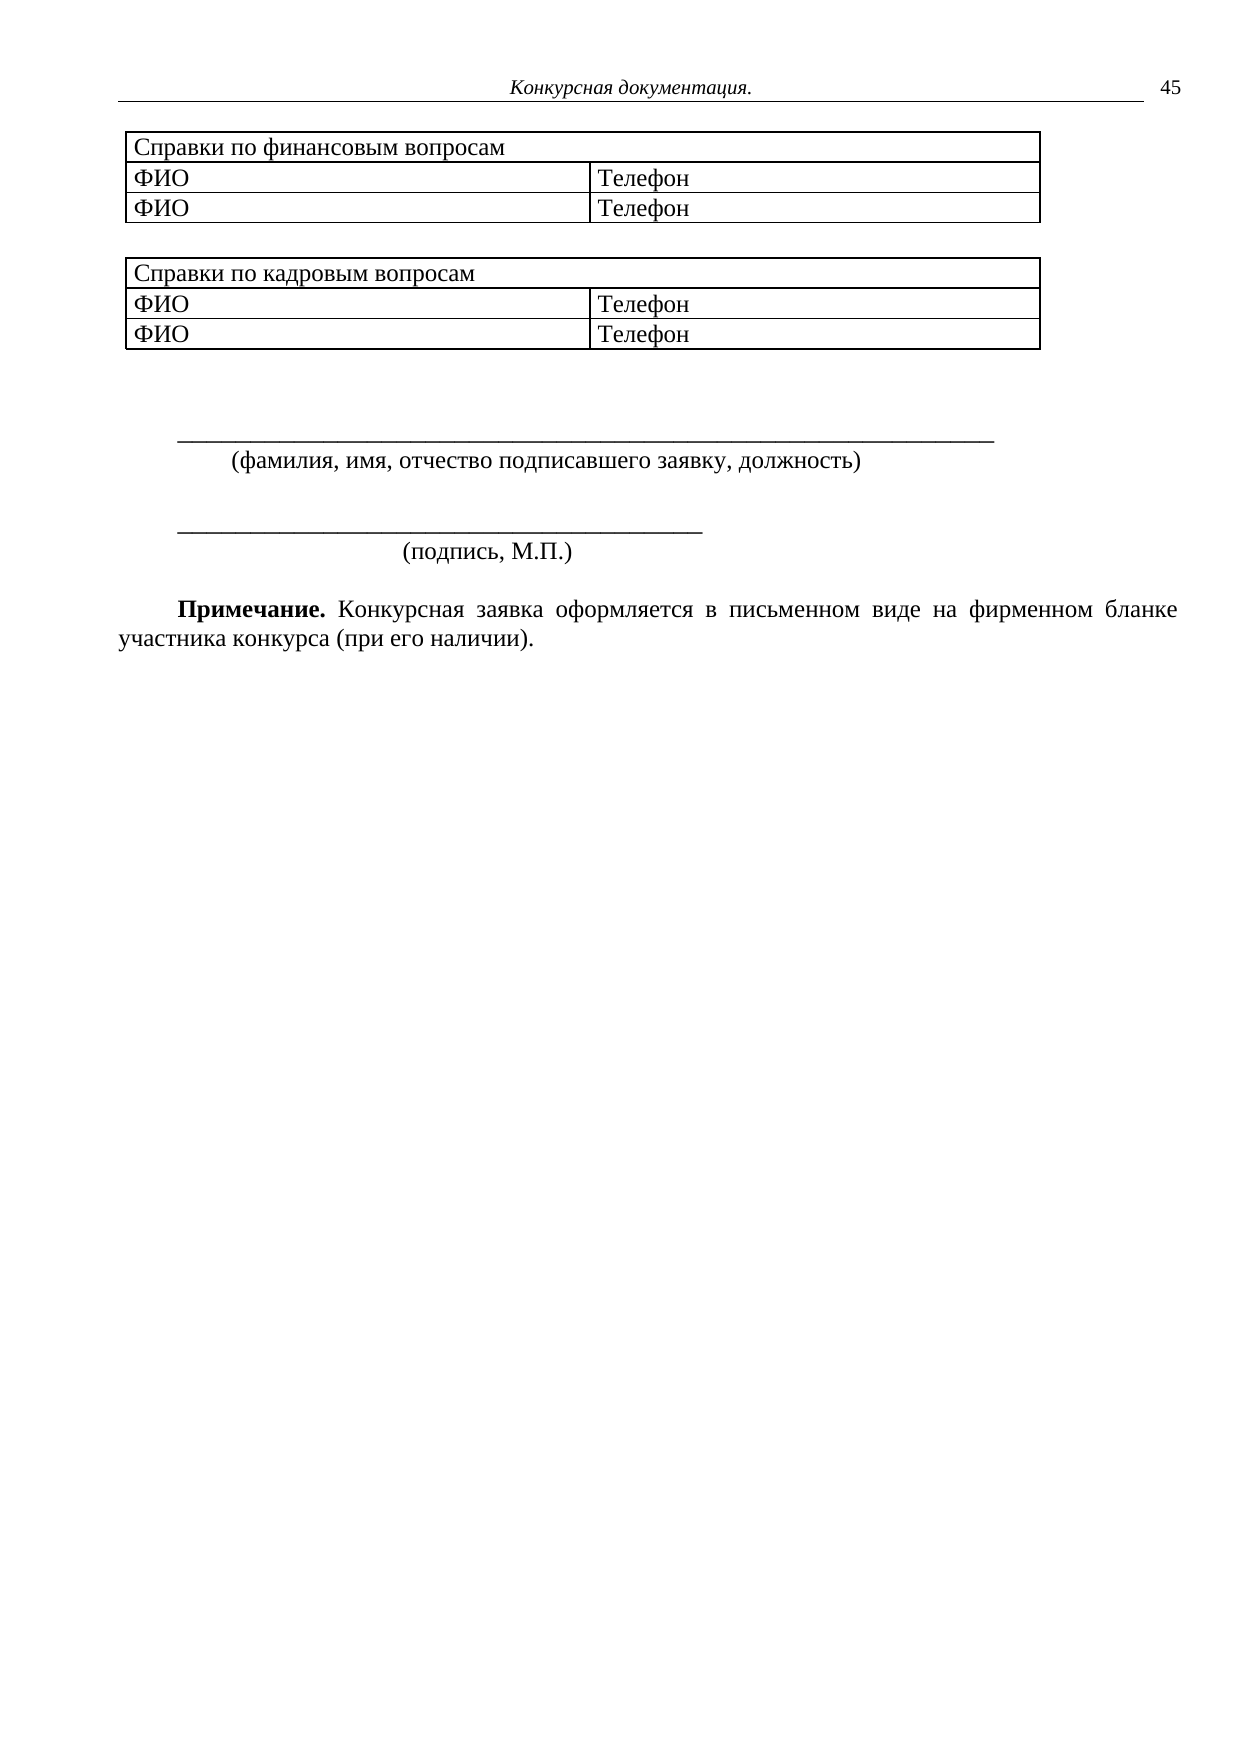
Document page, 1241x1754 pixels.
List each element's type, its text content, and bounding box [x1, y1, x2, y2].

table_cell Телефон [591, 319, 1039, 348]
text (подпись, М.П.) [118, 536, 797, 565]
table_cell ФИО [127, 163, 589, 192]
text ____________________________________ [118, 503, 1181, 536]
text (фамилия, имя, отчество подписавшего заявку, должность) [118, 445, 915, 474]
table_cell ФИО [127, 319, 589, 348]
table_cell Телефон [591, 163, 1039, 192]
table_cell ФИО [127, 289, 589, 318]
table_cell Телефон [591, 193, 1039, 222]
table_cell ФИО [127, 193, 589, 222]
table_header Справки по финансовым вопросам [127, 133, 1039, 161]
table_cell Телефон [591, 289, 1039, 318]
table_header Справки по кадровым вопросам [127, 259, 1039, 287]
text ________________________________________________________ [118, 412, 1181, 445]
text Примечание. Конкурсная заявка оформляется в письменном виде на фирменном бланке участника конкурса (при его наличии). [118, 594, 1179, 651]
